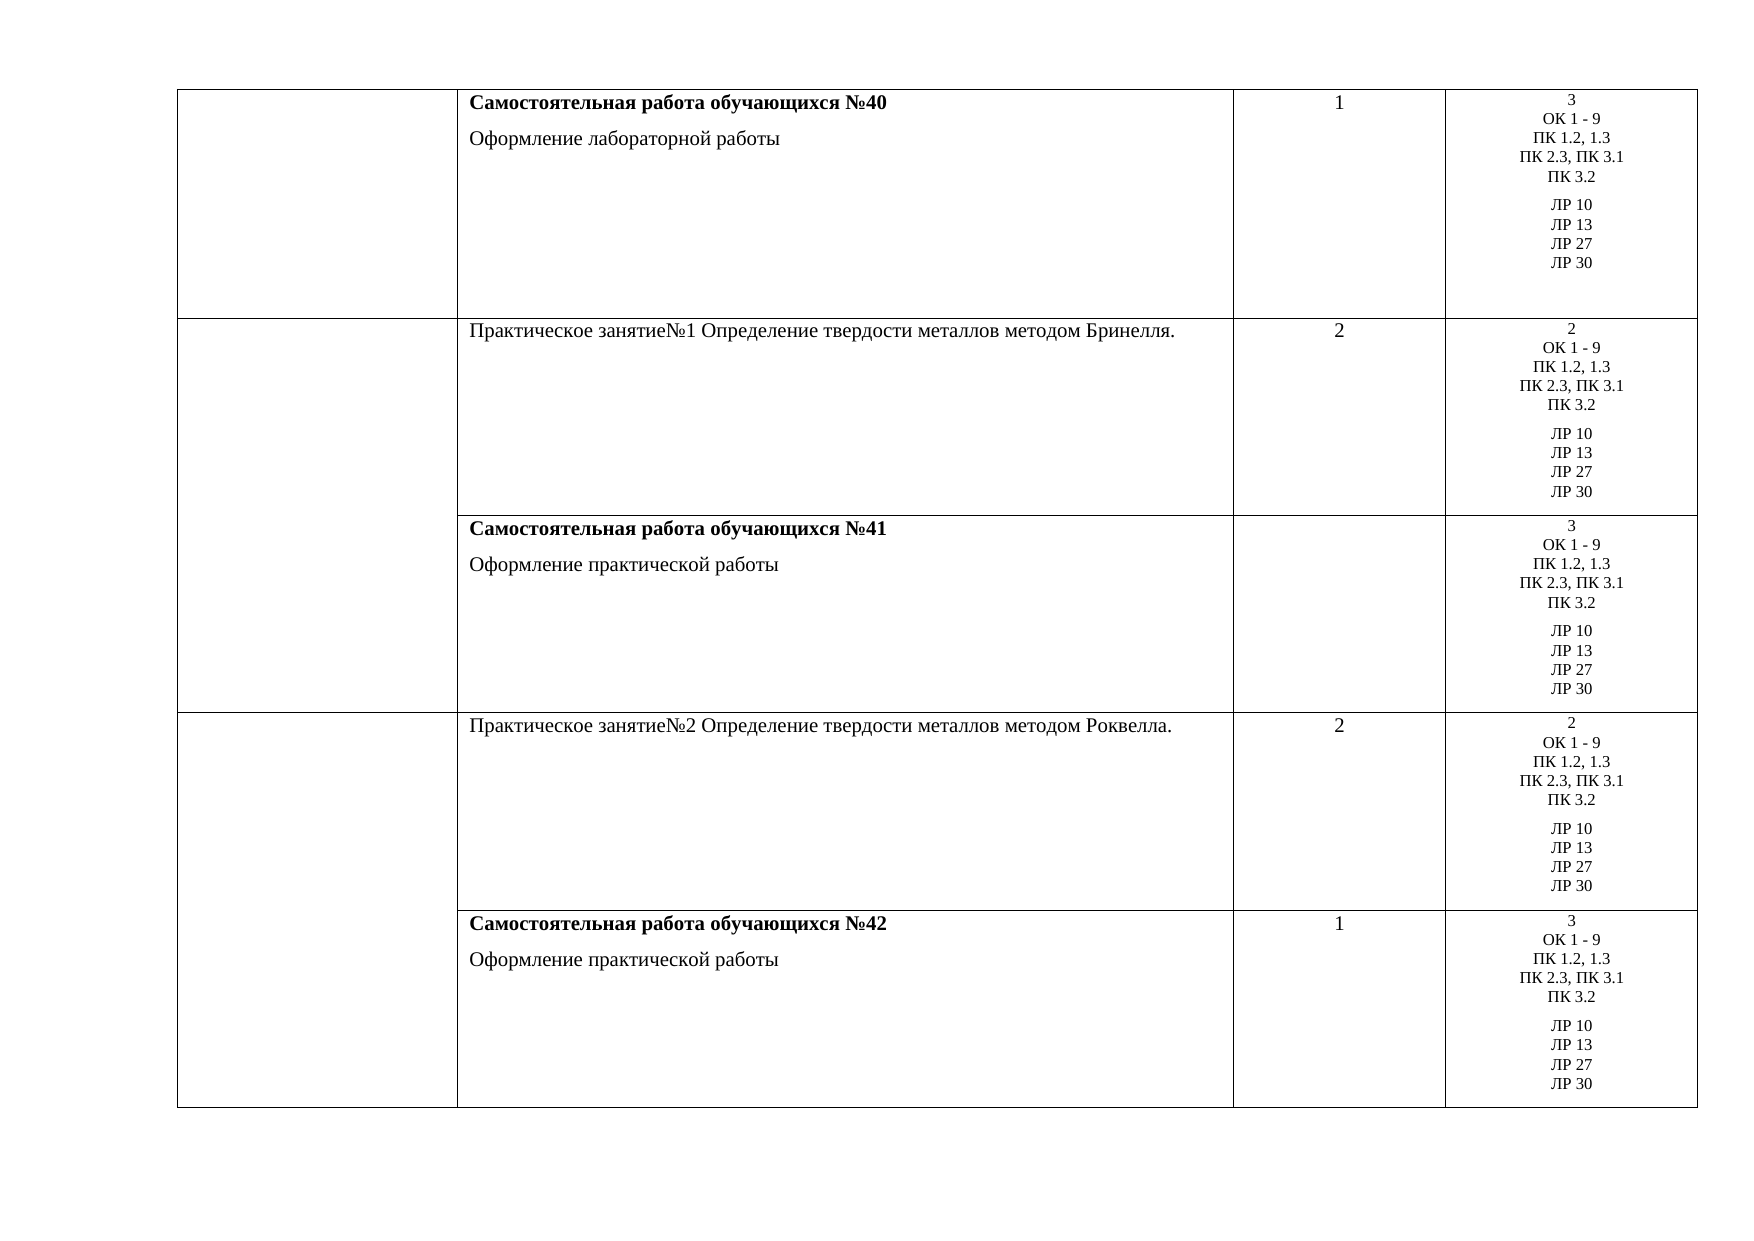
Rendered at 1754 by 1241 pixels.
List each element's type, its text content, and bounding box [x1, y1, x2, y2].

table_cell Практическое занятие№1 Определение твердости металлов методом Бринелля. [458, 319, 1233, 515]
table_cell [178, 319, 457, 712]
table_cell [1446, 713, 1697, 909]
table_cell [1234, 516, 1445, 712]
table_cell 2 [1234, 713, 1445, 909]
table_cell 3 ОК 1 - 9 ПК 1.2, 1.3 ПК 2.3, ПК 3.1 ПК 3.2 ЛР 10 ЛР 13 ЛР 27 ЛР 30 [1446, 90, 1697, 317]
table_cell 1 [1234, 90, 1445, 317]
table_cell 3 ОК 1 - 9 ПК 1.2, 1.3 ПК 2.3, ПК 3.1 ПК 3.2 ЛР 10 ЛР 13 ЛР 27 ЛР 30 [1446, 516, 1697, 712]
table_cell 1 [1234, 911, 1445, 1107]
table_cell 2 [1234, 319, 1445, 515]
table_cell Самостоятельная работа обучающихся №42 Оформление практической работы [458, 911, 1233, 1107]
table_cell Самостоятельная работа обучающихся №41 Оформление практической работы [458, 516, 1233, 712]
table_cell [178, 713, 457, 1107]
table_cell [1446, 911, 1697, 1107]
table_cell 2 ОК 1 - 9 ПК 1.2, 1.3 ПК 2.3, ПК 3.1 ПК 3.2 ЛР 10 ЛР 13 ЛР 27 ЛР 30 [1446, 319, 1697, 515]
table_cell Практическое занятие№2 Определение твердости металлов методом Роквелла. [458, 713, 1233, 909]
table_cell [178, 90, 457, 317]
table_cell Самостоятельная работа обучающихся №40 Оформление лабораторной работы [458, 90, 1233, 317]
